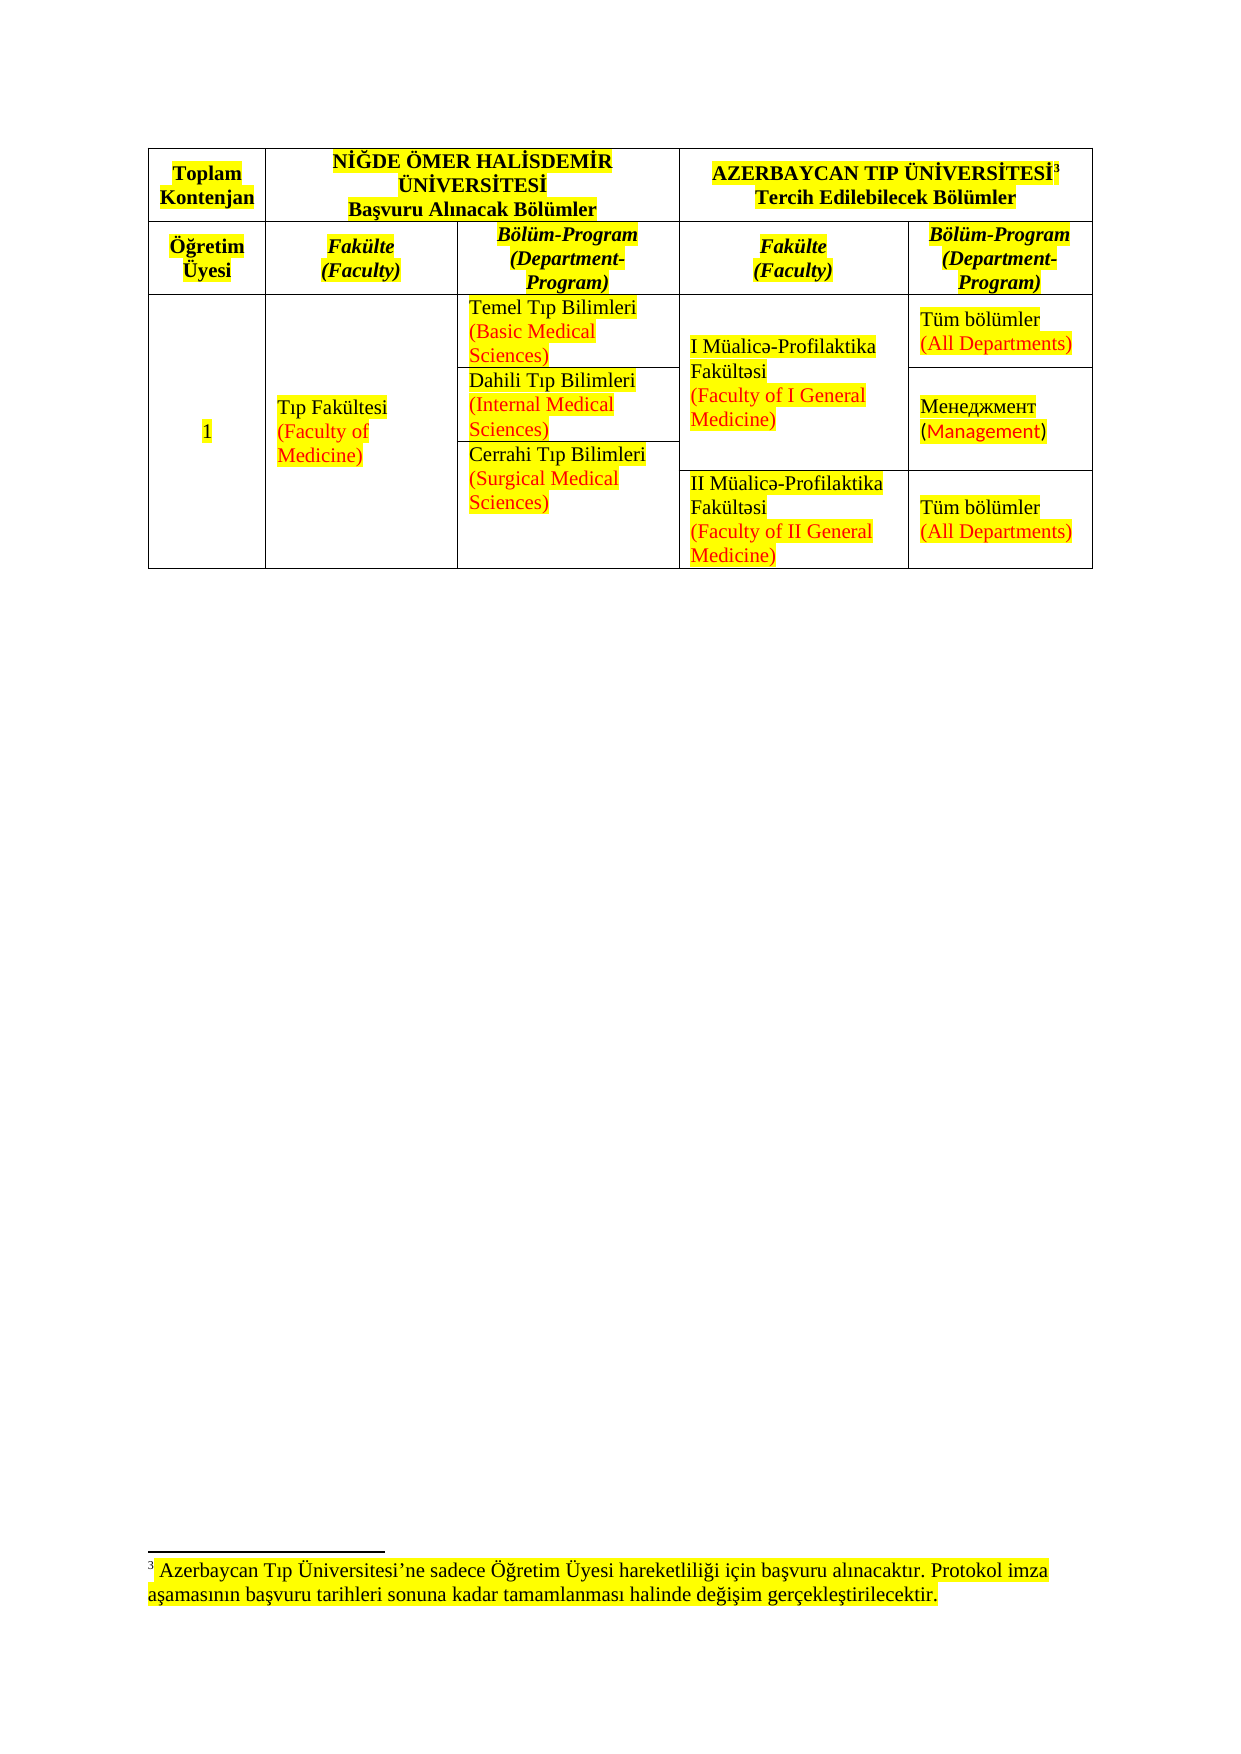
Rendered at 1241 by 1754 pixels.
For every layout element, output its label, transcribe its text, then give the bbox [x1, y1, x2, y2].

table_cell I Müalicə-Profilaktika Fakültəsi (Faculty of I General Medicine) [680, 295, 908, 470]
table_cell AZERBAYCAN TIP ÜNİVERSİTESİ Tercih Edilebilecek Bölümler [680, 149, 1092, 221]
table_cell II Müalicə-Profilaktika Fakültəsi (Faculty of II General Medicine) [767, 471, 908, 567]
table_cell Bölüm-Program (Department-Program) [1041, 222, 1092, 294]
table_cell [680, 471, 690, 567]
table_cell 1 [149, 295, 265, 567]
table_cell NİĞDE ÖMER HALİSDEMİR ÜNİVERSİTESİ Başvuru Alınacak Bölümler [547, 149, 679, 221]
table_cell Cerrahi Tıp Bilimleri (Surgical Medical Sciences) [458, 442, 679, 567]
table_cell Tıp Fakültesi (Faculty of Medicine) [266, 295, 457, 567]
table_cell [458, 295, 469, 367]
table_cell Toplam Kontenjan [149, 149, 265, 221]
table_cell Fakülte (Faculty) [266, 222, 457, 294]
table_cell Öğretim Üyesi [149, 222, 265, 294]
table_cell Fakülte (Faculty) [680, 222, 908, 294]
table_cell Temel Tıp Bilimleri (Basic Medical Sciences) [549, 295, 679, 367]
table_cell NİĞDE ÖMER HALİSDEMİR ÜNİVERSİTESİ Başvuru Alınacak Bölümler [266, 149, 398, 221]
table_cell Tüm bölümler (All Departments) [909, 295, 1092, 367]
table_cell Bölüm-Program (Department-Program) [909, 222, 958, 294]
table_cell Менеджмент (Management) [909, 368, 1092, 470]
table_cell Bölüm-Program (Department-Program) [609, 222, 679, 294]
table_cell Tüm bölümler (All Departments) [909, 471, 1092, 567]
table_cell Bölüm-Program (Department-Program) [458, 222, 526, 294]
table_cell Dahili Tıp Bilimleri (Internal Medical Sciences) [458, 368, 679, 441]
